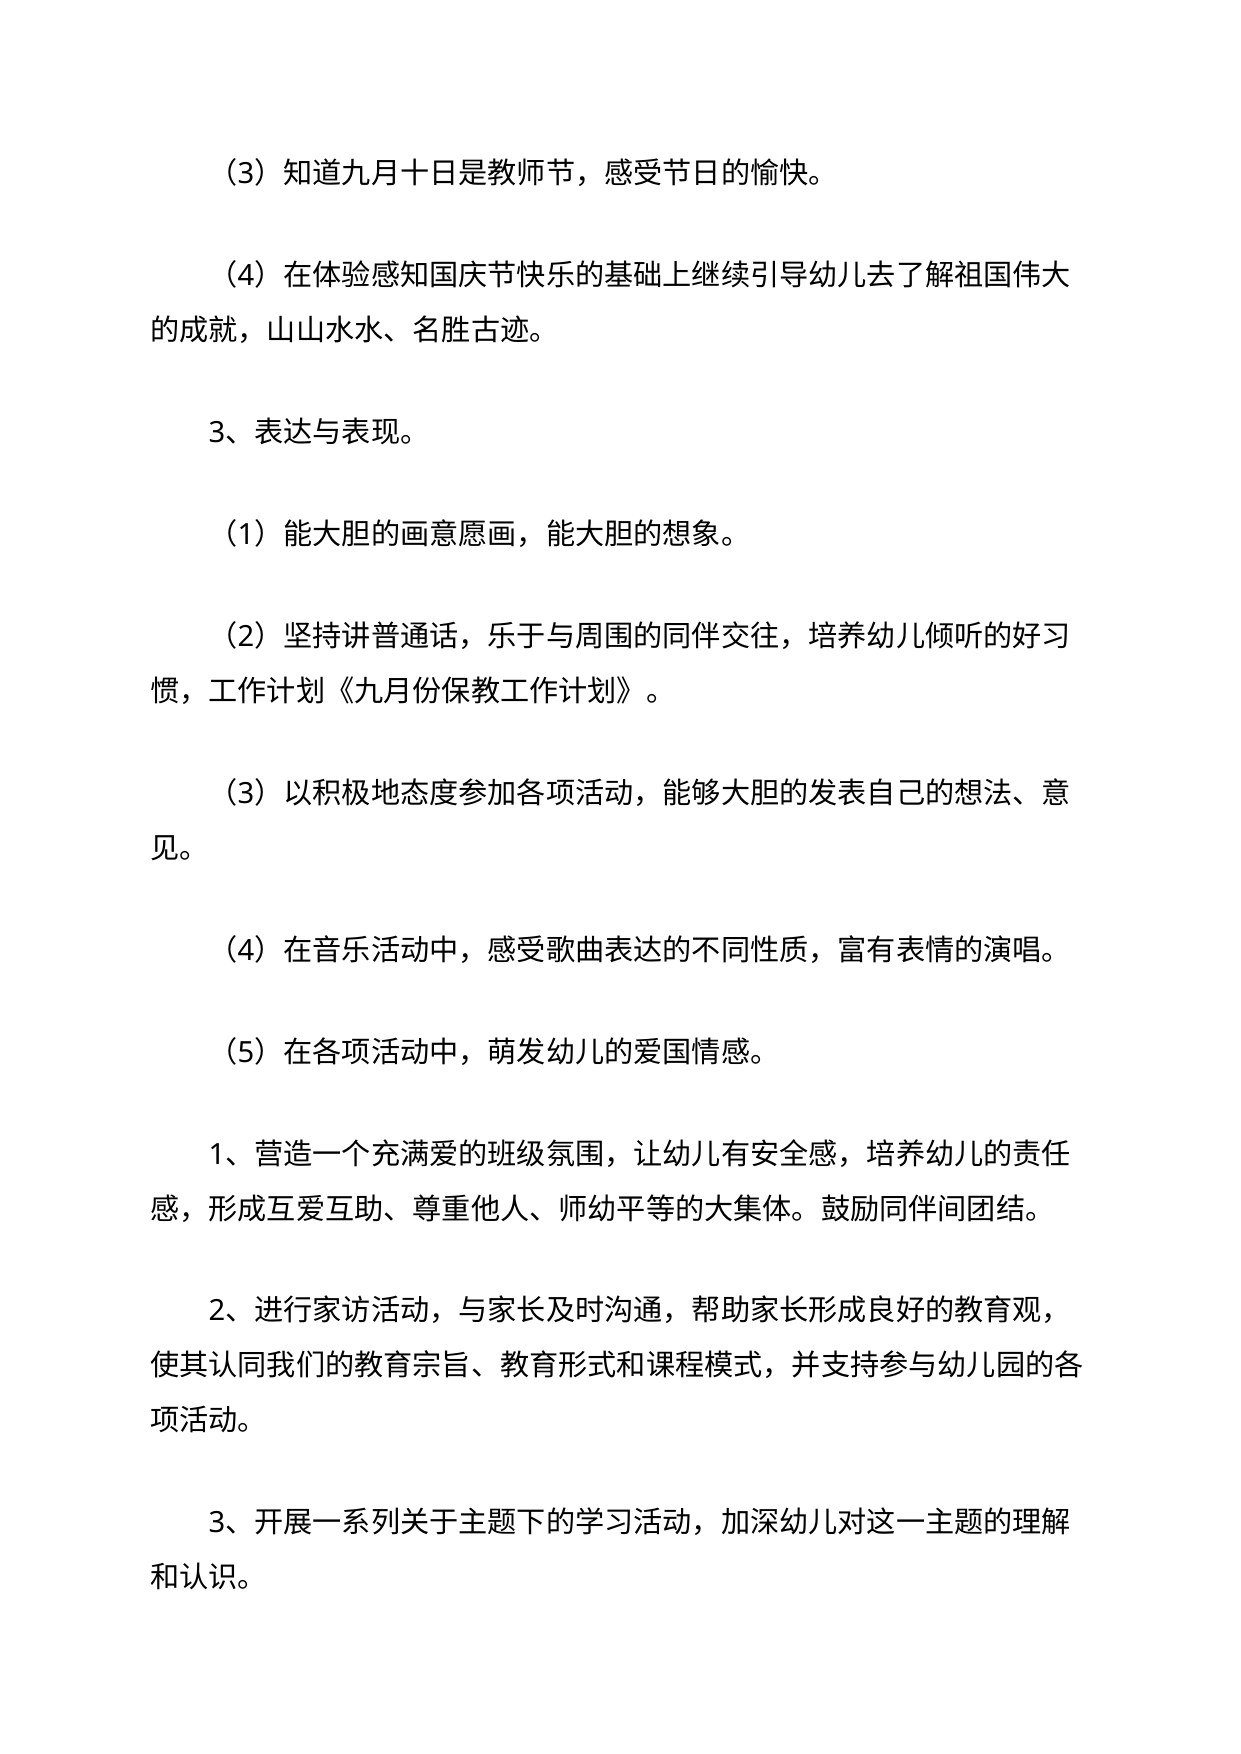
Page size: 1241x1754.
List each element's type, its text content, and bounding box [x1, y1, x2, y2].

text 2、进行家访活动，与家长及时沟通，帮助家长形成良好的教育观，使其认同我们的教育宗旨、教育形式和课程模式，并支持参与幼儿园的各项活动。 [150, 1287, 1090, 1439]
text （2）坚持讲普通话，乐于与周围的同伴交往，培养幼儿倾听的好习惯，工作计划《九月份保教工作计划》。 [150, 613, 1090, 710]
text （5）在各项活动中，萌发幼儿的爱国情感。 [150, 1028, 1090, 1071]
text （4）在体验感知国庆节快乐的基础上继续引导幼儿去了解祖国伟大的成就，山山水水、名胜古迹。 [150, 252, 1090, 349]
text （3）以积极地态度参加各项活动，能够大胆的发表自己的想法、意见。 [150, 769, 1090, 867]
text 3、开展一系列关于主题下的学习活动，加深幼儿对这一主题的理解和认识。 [150, 1499, 1090, 1596]
text （3）知道九月十日是教师节，感受节日的愉快。 [150, 150, 1090, 192]
text （1）能大胆的画意愿画，能大胆的想象。 [150, 511, 1090, 553]
text 1、营造一个充满爱的班级氛围，让幼儿有安全感，培养幼儿的责任感，形成互爱互助、尊重他人、师幼平等的大集体。鼓励同伴间团结。 [150, 1130, 1090, 1227]
text （4）在音乐活动中，感受歌曲表达的不同性质，富有表情的演唱。 [150, 926, 1090, 969]
text 3、表达与表现。 [150, 409, 1090, 451]
